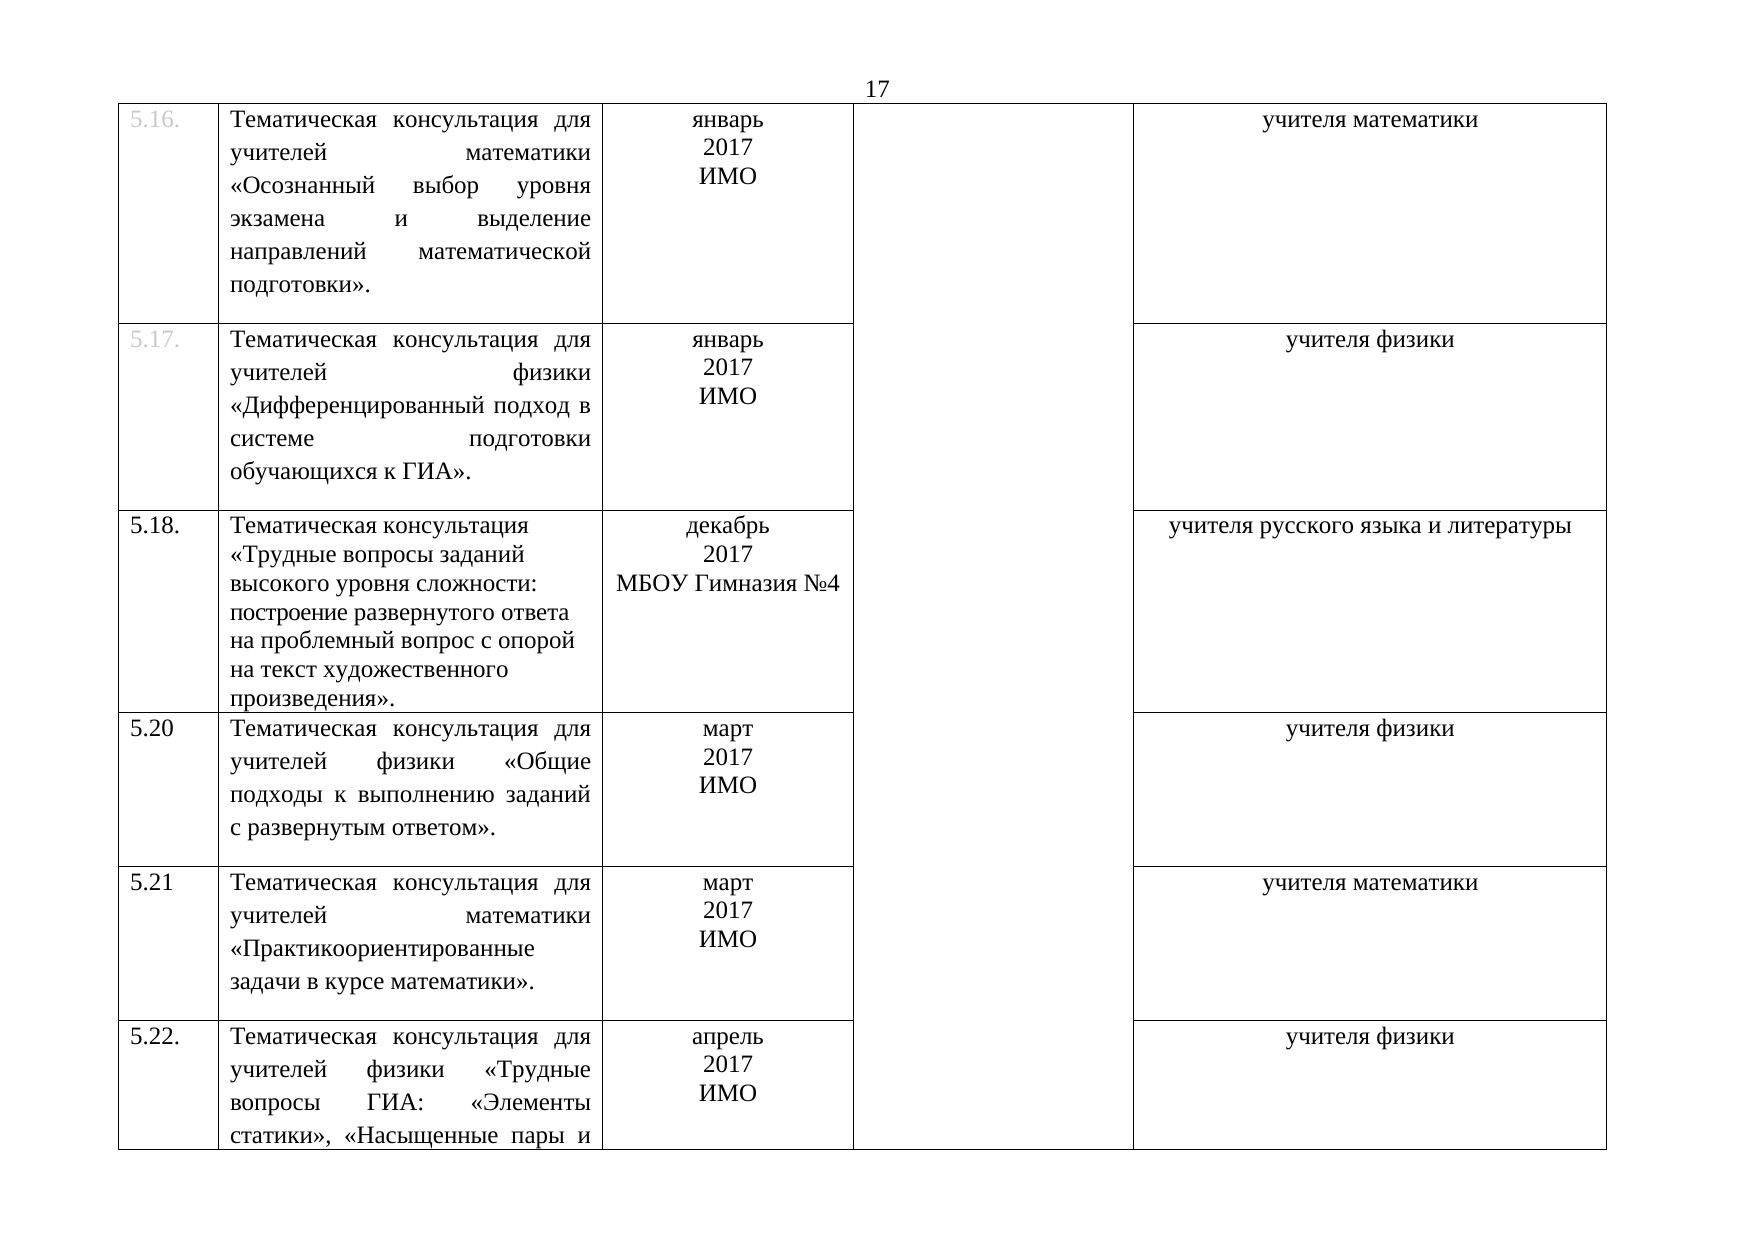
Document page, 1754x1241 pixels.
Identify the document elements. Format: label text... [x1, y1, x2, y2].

table_cell учителя математики [1134, 867, 1606, 1020]
table_cell учителя физики [1134, 324, 1606, 509]
table_cell март 2017 ИМО [603, 713, 853, 866]
table_cell учителя математики [1134, 104, 1606, 323]
table_cell январь 2017 ИМО [603, 324, 853, 509]
table_cell декабрь 2017 МБОУ Гимназия №4 [603, 511, 853, 712]
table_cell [219, 1021, 602, 1149]
table_cell учителя физики [1134, 1021, 1606, 1149]
table_cell 5.18. [119, 511, 218, 712]
table_cell Тематическая консультация для учителей математики «Практикоориентированные задачи в курсе математики». [219, 867, 602, 1020]
table_cell Тематическая консультация для учителей физики «Общие подходы к выполнению заданий с развернутым ответом». [219, 713, 602, 866]
table_cell 5.16. [119, 104, 218, 323]
table_cell январь 2017 ИМО [603, 104, 853, 323]
table_cell учителя русского языка и литературы [1134, 511, 1606, 712]
table_cell апрель 2017 ИМО [603, 1021, 853, 1149]
table_cell 5.20 [119, 713, 218, 866]
table_cell март 2017 ИМО [603, 867, 853, 1020]
table_cell 5.22. [119, 1021, 218, 1149]
table_cell Тематическая консультация для учителей математики «Осознанный выбор уровня экзамена и выделение направлений математической подготовки». [219, 104, 602, 323]
table_cell 5.17. [119, 324, 218, 509]
table_cell 5.21 [119, 867, 218, 1020]
table_cell учителя физики [1134, 713, 1606, 866]
table_cell Тематическая консультация для учителей физики «Дифференцированный подход в системе подготовки обучающихся к ГИА». [219, 324, 602, 509]
table_cell Тематическая консультация «Трудные вопросы заданий высокого уровня сложности: построение развернутого ответа на проблемный вопрос с опорой на текст художественного произведения». [219, 511, 602, 712]
